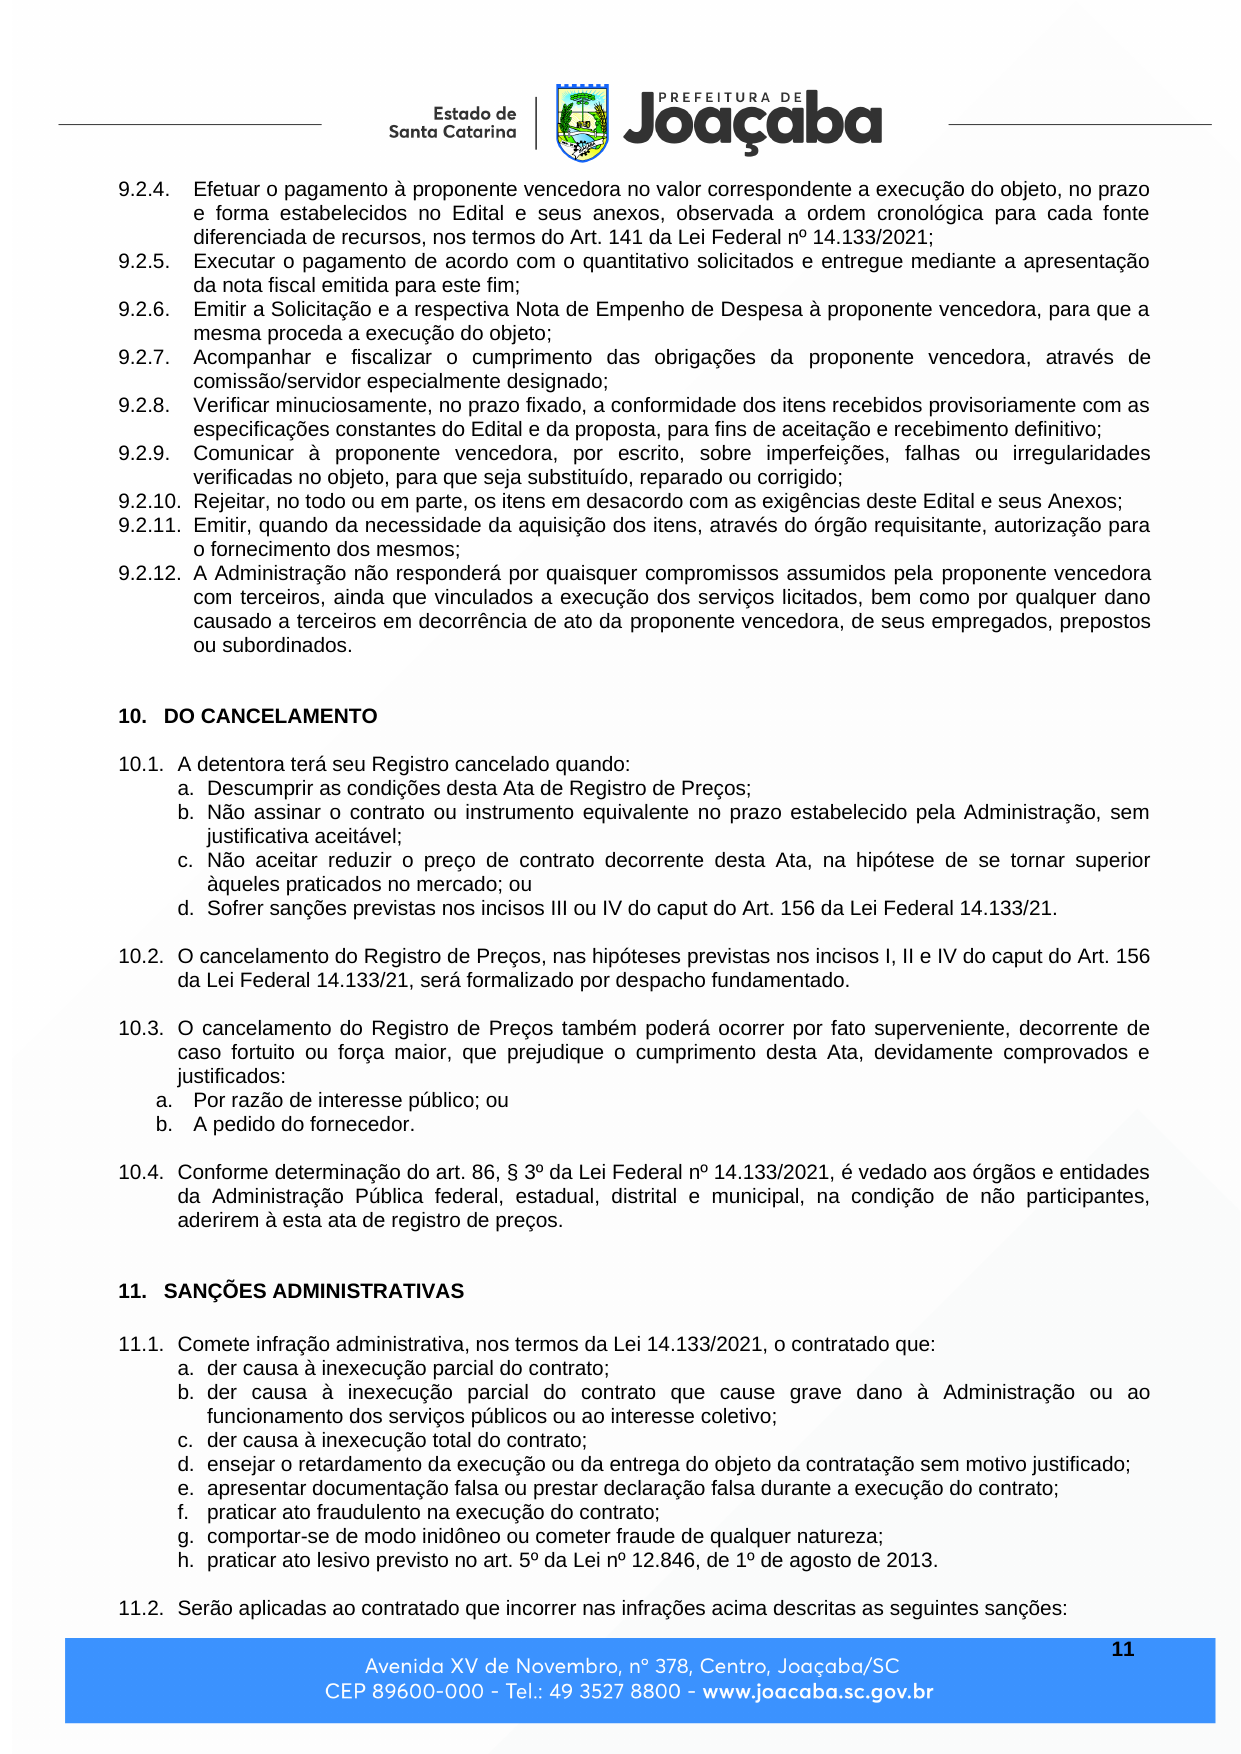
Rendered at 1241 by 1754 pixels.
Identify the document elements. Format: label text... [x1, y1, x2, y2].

list A Administração não responderá por quaisquer compromissos assumidos pela proponente vencedora com terceiros, ainda que vinculados a execução dos serviços licitados, bem como por qualquer dano causado a terceiros em decorrência de ato da proponente vencedora, de seus empregados, prepostos ou subordinados. [118, 561, 1152, 656]
list Acompanhar e fiscalizar o cumprimento das obrigações da proponente vencedora, através de comissão/servidor especialmente designado; [118, 345, 1152, 393]
list Serão aplicadas ao contratado que incorrer nas infrações acima descritas as seguintes sanções: [118, 1596, 1152, 1619]
list Verificar minuciosamente, no prazo fixado, a conformidade dos itens recebidos provisoriamente com as especificações constantes do Edital e da proposta, para fins de aceitação e recebimento definitivo; [118, 393, 1152, 441]
list Não aceitar reduzir o preço de contrato decorrente desta Ata, na hipótese de se tornar superior àqueles praticados no mercado; ou [177, 848, 1152, 896]
list Emitir a Solicitação e a respectiva Nota de Empenho de Despesa à proponente vencedora, para que a mesma proceda a execução do objeto; [118, 297, 1152, 345]
list Sofrer sanções previstas nos incisos III ou IV do caput do Art. 156 da Lei Federal 14.133/21. [177, 896, 1152, 920]
list Rejeitar, no todo ou em parte, os itens em desacordo com as exigências deste Edital e seus Anexos; [118, 489, 1152, 513]
list Comete infração administrativa, nos termos da Lei 14.133/2021, o contratado que: [118, 1332, 1152, 1356]
list Emitir, quando da necessidade da aquisição dos itens, através do órgão requisitante, autorização para o fornecimento dos mesmos; [118, 513, 1152, 561]
list Efetuar o pagamento à proponente vencedora no valor correspondente a execução do objeto, no prazo e forma estabelecidos no Edital e seus anexos, observada a ordem cronológica para cada fonte diferenciada de recursos, nos termos do Art. 141 da Lei Federal nº 14.133/2021; [118, 177, 1152, 249]
list O cancelamento do Registro de Preços, nas hipóteses previstas nos incisos I, II e IV do caput do Art. 156 da Lei Federal 14.133/21, será formalizado por despacho fundamentado. [118, 944, 1152, 992]
list Conforme determinação do art. 86, § 3º da Lei Federal nº 14.133/2021, é vedado aos órgãos e entidades da Administração Pública federal, estadual, distrital e municipal, na condição de não participantes, aderirem à esta ata de registro de preços. [118, 1159, 1152, 1231]
picture [12, 0, 1241, 1754]
list O cancelamento do Registro de Preços também poderá ocorrer por fato superveniente, decorrente de caso fortuito ou força maior, que prejudique o cumprimento desta Ata, devidamente comprovados e justificados: [118, 1016, 1152, 1088]
list apresentar documentação falsa ou prestar declaração falsa durante a execução do contrato; [177, 1476, 1152, 1500]
list der causa à inexecução parcial do contrato que cause grave dano à Administração ou ao funcionamento dos serviços públicos ou ao interesse coletivo; [177, 1380, 1152, 1428]
list DO CANCELAMENTO [118, 704, 1152, 728]
list der causa à inexecução total do contrato; [177, 1428, 1152, 1452]
list Executar o pagamento de acordo com o quantitativo solicitados e entregue mediante a apresentação da nota fiscal emitida para este fim; [118, 249, 1152, 297]
list praticar ato lesivo previsto no art. 5º da Lei nº 12.846, de 1º de agosto de 2013. [177, 1548, 1152, 1572]
list Por razão de interesse público; ou [156, 1088, 1152, 1112]
list A pedido do fornecedor. [156, 1112, 1152, 1136]
subtitle SANÇÕES ADMINISTRATIVAS [118, 1279, 1152, 1303]
list ensejar o retardamento da execução ou da entrega do objeto da contratação sem motivo justificado; [177, 1452, 1152, 1476]
list der causa à inexecução parcial do contrato; [177, 1356, 1152, 1380]
list Descumprir as condições desta Ata de Registro de Preços; [177, 776, 1152, 800]
list Comunicar à proponente vencedora, por escrito, sobre imperfeições, falhas ou irregularidades verificadas no objeto, para que seja substituído, reparado ou corrigido; [118, 441, 1152, 489]
list comportar-se de modo inidôneo ou cometer fraude de qualquer natureza; [177, 1524, 1152, 1548]
list praticar ato fraudulento na execução do contrato; [177, 1500, 1152, 1524]
list A detentora terá seu Registro cancelado quando: [118, 752, 1152, 776]
list Não assinar o contrato ou instrumento equivalente no prazo estabelecido pela Administração, sem justificativa aceitável; [177, 800, 1152, 848]
